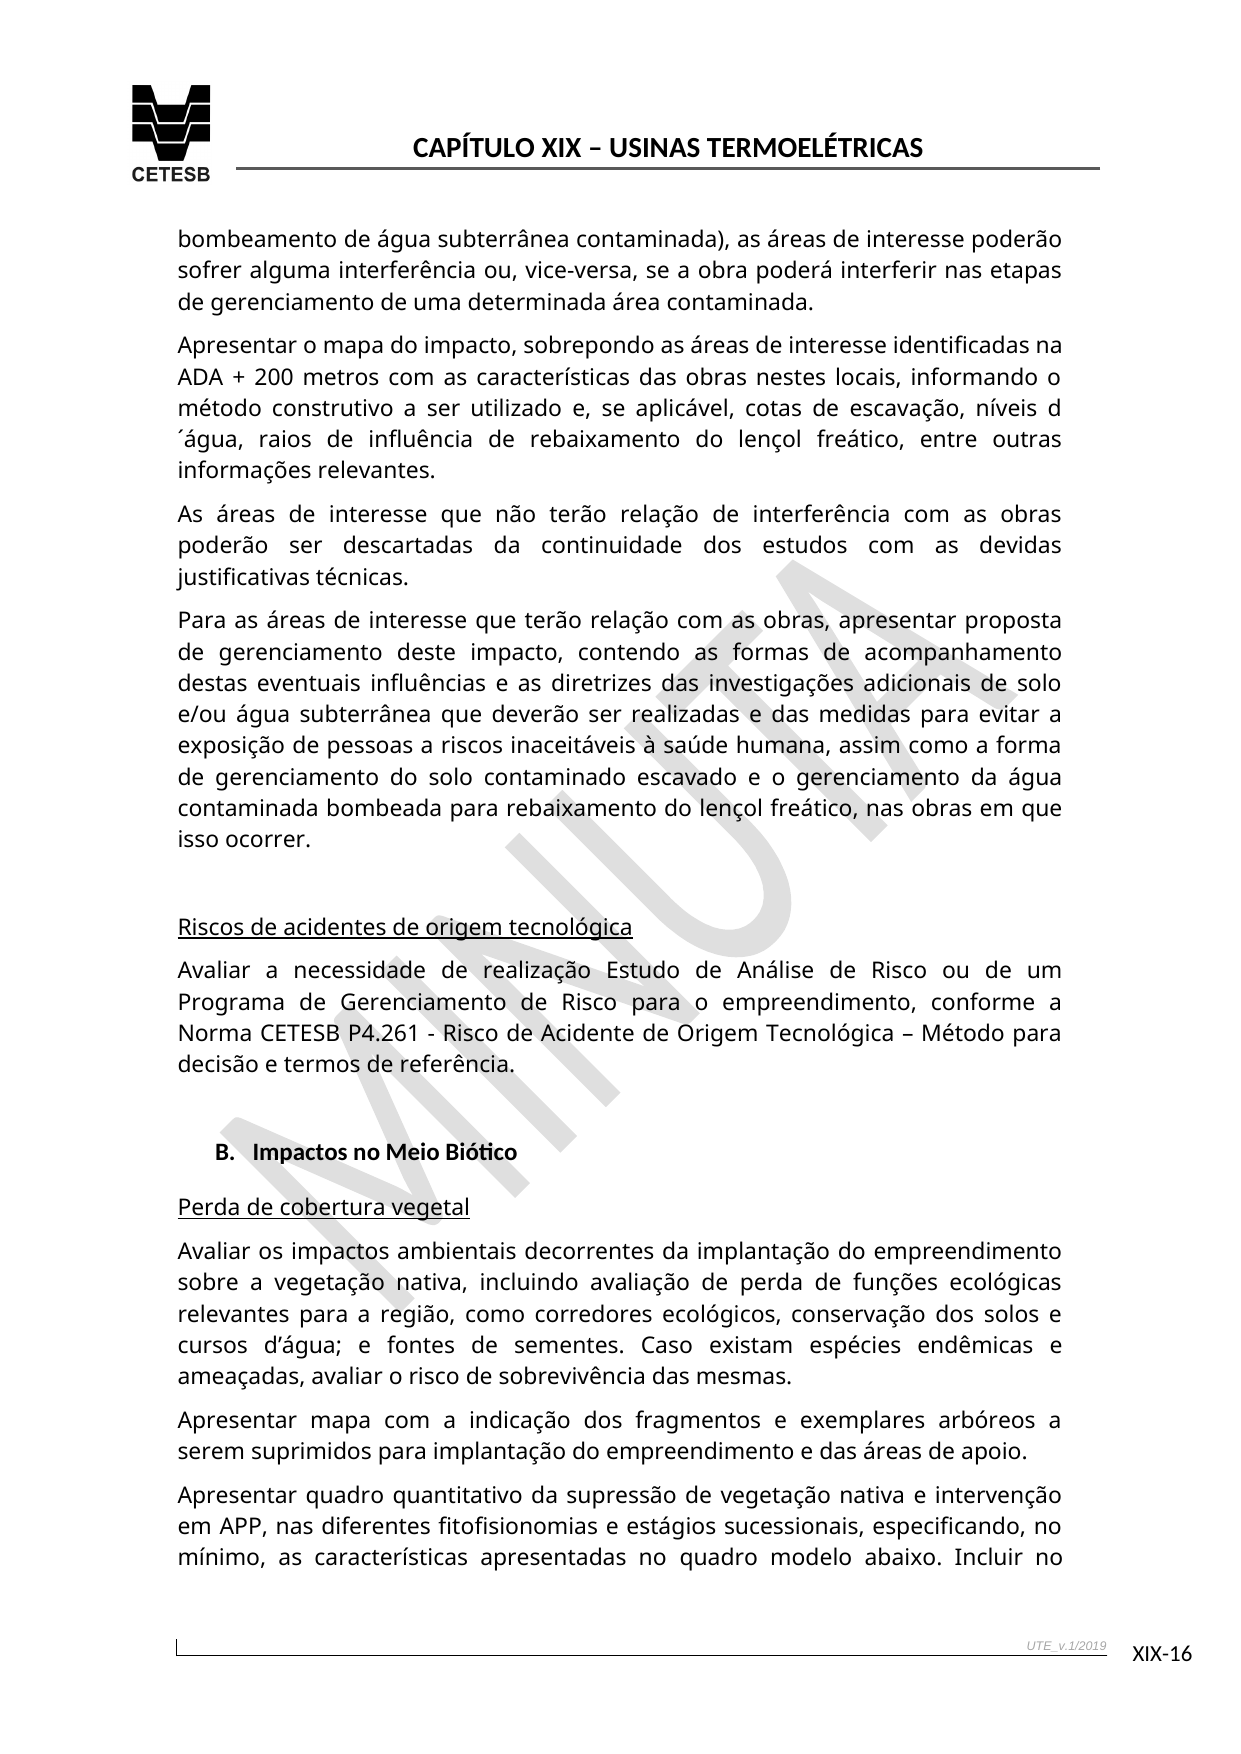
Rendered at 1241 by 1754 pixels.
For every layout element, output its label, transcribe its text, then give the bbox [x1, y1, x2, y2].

subtitle Impactos no Meio Biótico [215, 1136, 1063, 1166]
text Riscos de acidentes de origem tecnológica [177, 911, 1063, 942]
text Para as áreas de interesse que terão relação com as obras, apresentar proposta de gerenciamento deste impacto, contendo as formas de acompanhamento destas eventuais influências e as diretrizes das investigações adicionais de solo e/ou água subterrânea que deverão ser realizadas e das medidas para evitar a exposição de pessoas a riscos inaceitáveis à saúde humana, assim como a forma de gerenciamento do solo contaminado escavado e o gerenciamento da água contaminada bombeada para rebaixamento do lençol freático, nas obras em que isso ocorrer. [177, 604, 1063, 854]
text Apresentar mapa com a indicação dos fragmentos e exemplares arbóreos a serem suprimidos para implantação do empreendimento e das áreas de apoio. [177, 1404, 1063, 1466]
text As áreas de interesse que não terão relação de interferência com as obras poderão ser descartadas da continuidade dos estudos com as devidas justificativas técnicas. [177, 498, 1063, 592]
text Perda de cobertura vegetal [177, 1191, 1063, 1222]
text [177, 223, 1063, 317]
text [177, 1479, 1063, 1572]
text Avaliar a necessidade de realização Estudo de Análise de Risco ou de um Programa de Gerenciamento de Risco para o empreendimento, conforme a Norma CETESB P4.261 - Risco de Acidente de Origem Tecnológica – Método para decisão e termos de referência. [177, 954, 1063, 1079]
text Apresentar o mapa do impacto, sobrepondo as áreas de interesse identificadas na ADA + 200 metros com as características das obras nestes locais, informando o método construtivo a ser utilizado e, se aplicável, cotas de escavação, níveis d´água, raios de influência de rebaixamento do lençol freático, entre outras informações relevantes. [177, 329, 1063, 486]
text Avaliar os impactos ambientais decorrentes da implantação do empreendimento sobre a vegetação nativa, incluindo avaliação de perda de funções ecológicas relevantes para a região, como corredores ecológicos, conservação dos solos e cursos d’água; e fontes de sementes. Caso existam espécies endêmicas e ameaçadas, avaliar o risco de sobrevivência das mesmas. [177, 1235, 1063, 1391]
